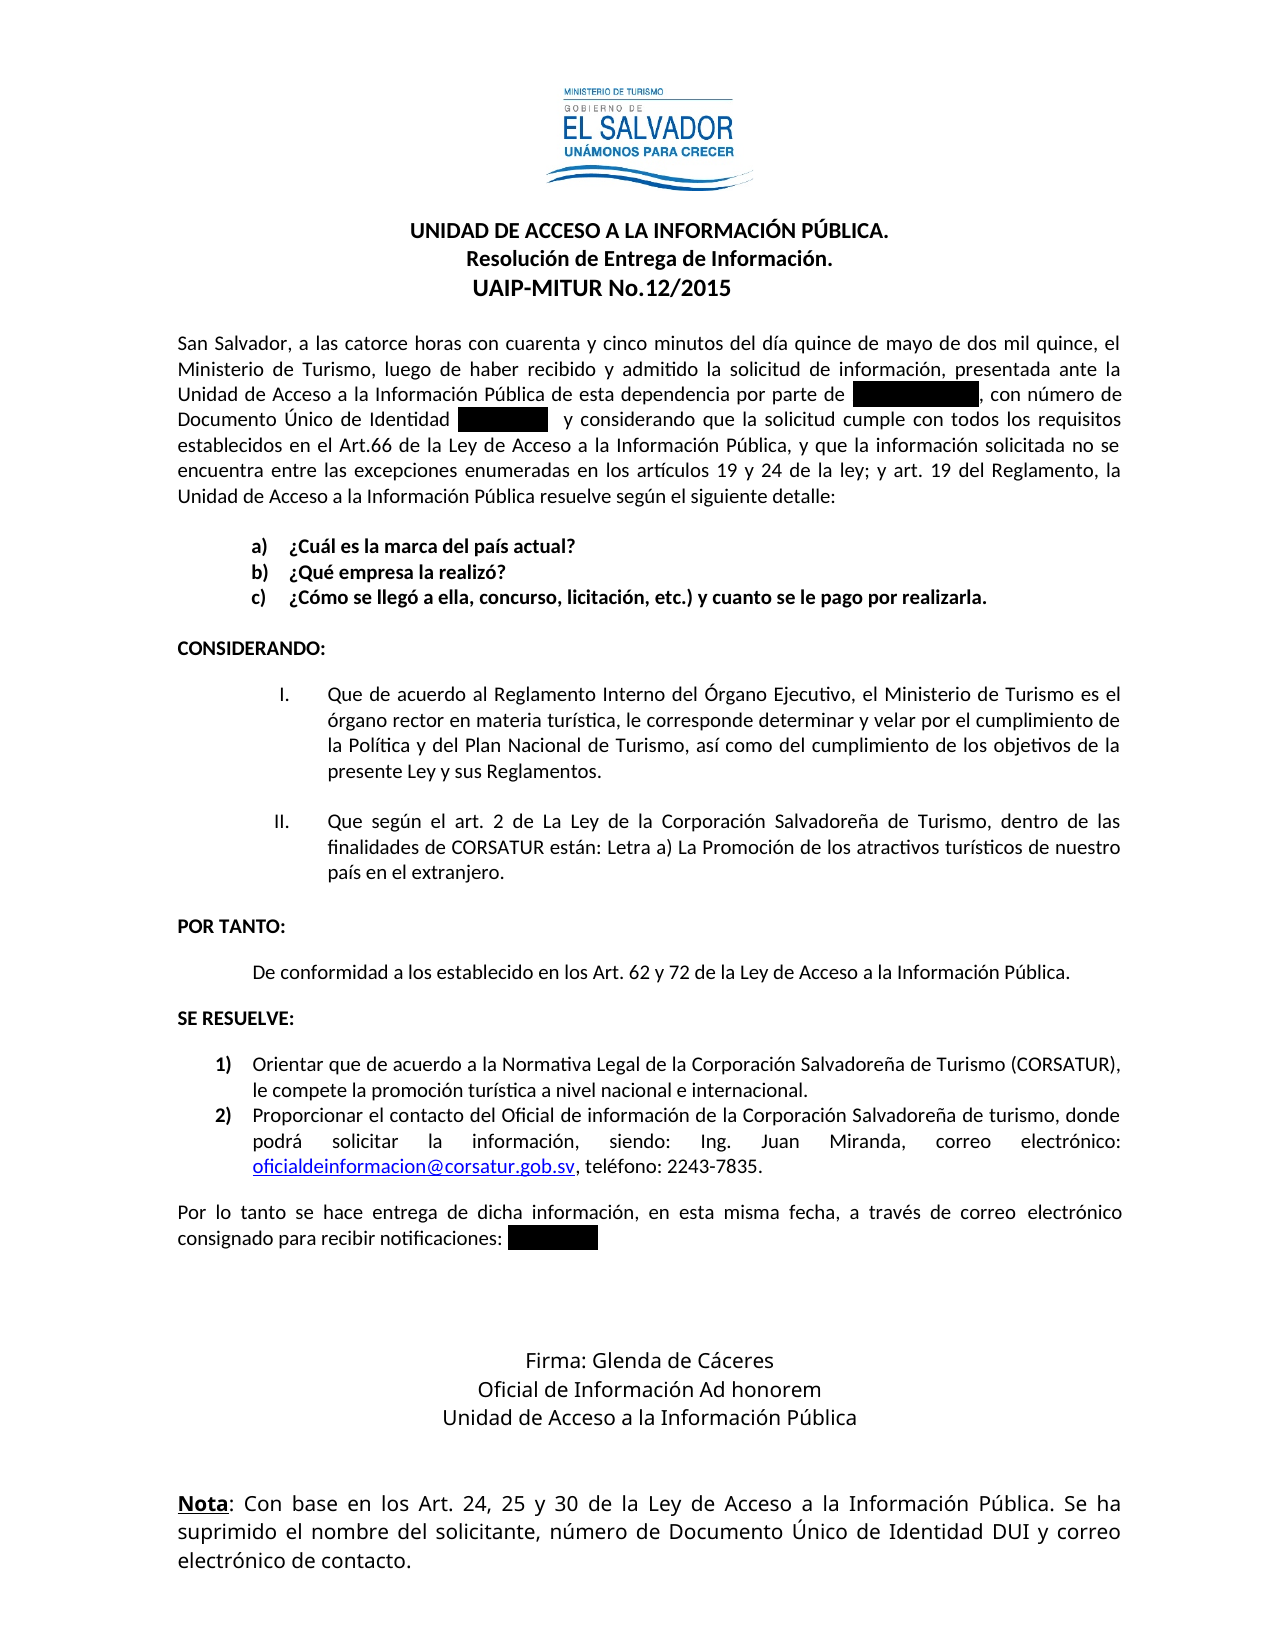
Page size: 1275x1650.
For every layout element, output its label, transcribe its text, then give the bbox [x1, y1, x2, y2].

text Unidad de Acceso a la Información Pública [177, 1403, 1122, 1432]
text San Salvador, a las catorce horas con cuarenta y cinco minutos del día quince de mayo de dos mil quince, el Ministerio de Turismo, luego de haber recibido y admitido la solicitud de información, presentada ante la Unidad de Acceso a la Información Pública de esta dependencia por parte de xxxxxxxxxxxxxx, con número de Documento Único de Identidad xxxxxxxxxx y considerando que la solicitud cumple con todos los requisitos establecidos en el Art.66 de la Ley de Acceso a la Información Pública, y que la información solicitada no se encuentra entre las excepciones enumeradas en los artículos 19 y 24 de la ley; y art. 19 del Reglamento, la Unidad de Acceso a la Información Pública resuelve según el siguiente detalle: [177, 330, 1122, 508]
text SE RESUELVE: [177, 1005, 1122, 1031]
list Orientar que de acuerdo a la Normativa Legal de la Corporación Salvadoreña de Turismo (CORSATUR), le compete la promoción turística a nivel nacional e internacional. [215, 1052, 1122, 1102]
text CONSIDERANDO: [177, 635, 1122, 661]
picture [546, 88, 754, 191]
text Firma: Glenda de Cáceres [177, 1347, 1122, 1375]
text UNIDAD DE ACCESO A LA INFORMACIÓN PÚBLICA. [177, 216, 1122, 244]
text Resolución de Entrega de Información. [177, 244, 1122, 272]
text Por lo tanto se hace entrega de dicha información, en esta misma fecha, a través de correo electrónico consignado para recibir notificaciones: xxxxxxxxxx [177, 1199, 1122, 1250]
text POR TANTO: [177, 913, 1122, 938]
list ¿Cuál es la marca del país actual? [251, 534, 1122, 559]
list Que de acuerdo al Reglamento Interno del Órgano Ejecutivo, el Ministerio de Turismo es el órgano rector en materia turística, le corresponde determinar y velar por el cumplimiento de la Política y del Plan Nacional de Turismo, así como del cumplimiento de los objetivos de la presente Ley y sus Reglamentos. [290, 682, 1122, 783]
text Oficial de Información Ad honorem [177, 1375, 1122, 1403]
text Nota: Con base en los Art. 24, 25 y 30 de la Ley de Acceso a la Información Pública. Se ha suprimido el nombre del solicitante, número de Documento Único de Identidad DUI y correo electrónico de contacto. [177, 1489, 1122, 1574]
text UAIP-MITUR No.12/2015 [200, 272, 1122, 302]
list Proporcionar el contacto del Oficial de información de la Corporación Salvadoreña de turismo, donde podrá solicitar la información, siendo: Ing. Juan Miranda, correo electrónico: oficialdeinformacion@corsatur.gob.sv, teléfono: 2243-7835. [215, 1102, 1122, 1179]
list ¿Qué empresa la realizó? [251, 559, 1122, 584]
list Que según el art. 2 de La Ley de la Corporación Salvadoreña de Turismo, dentro de las finalidades de CORSATUR están: Letra a) La Promoción de los atractivos turísticos de nuestro país en el extranjero. [290, 809, 1122, 885]
list De conformidad a los establecido en los Art. 62 y 72 de la Ley de Acceso a la Información Pública. [252, 959, 1076, 984]
list ¿Cómo se llegó a ella, concurso, licitación, etc.) y cuanto se le pago por realizarla. [251, 584, 1122, 610]
